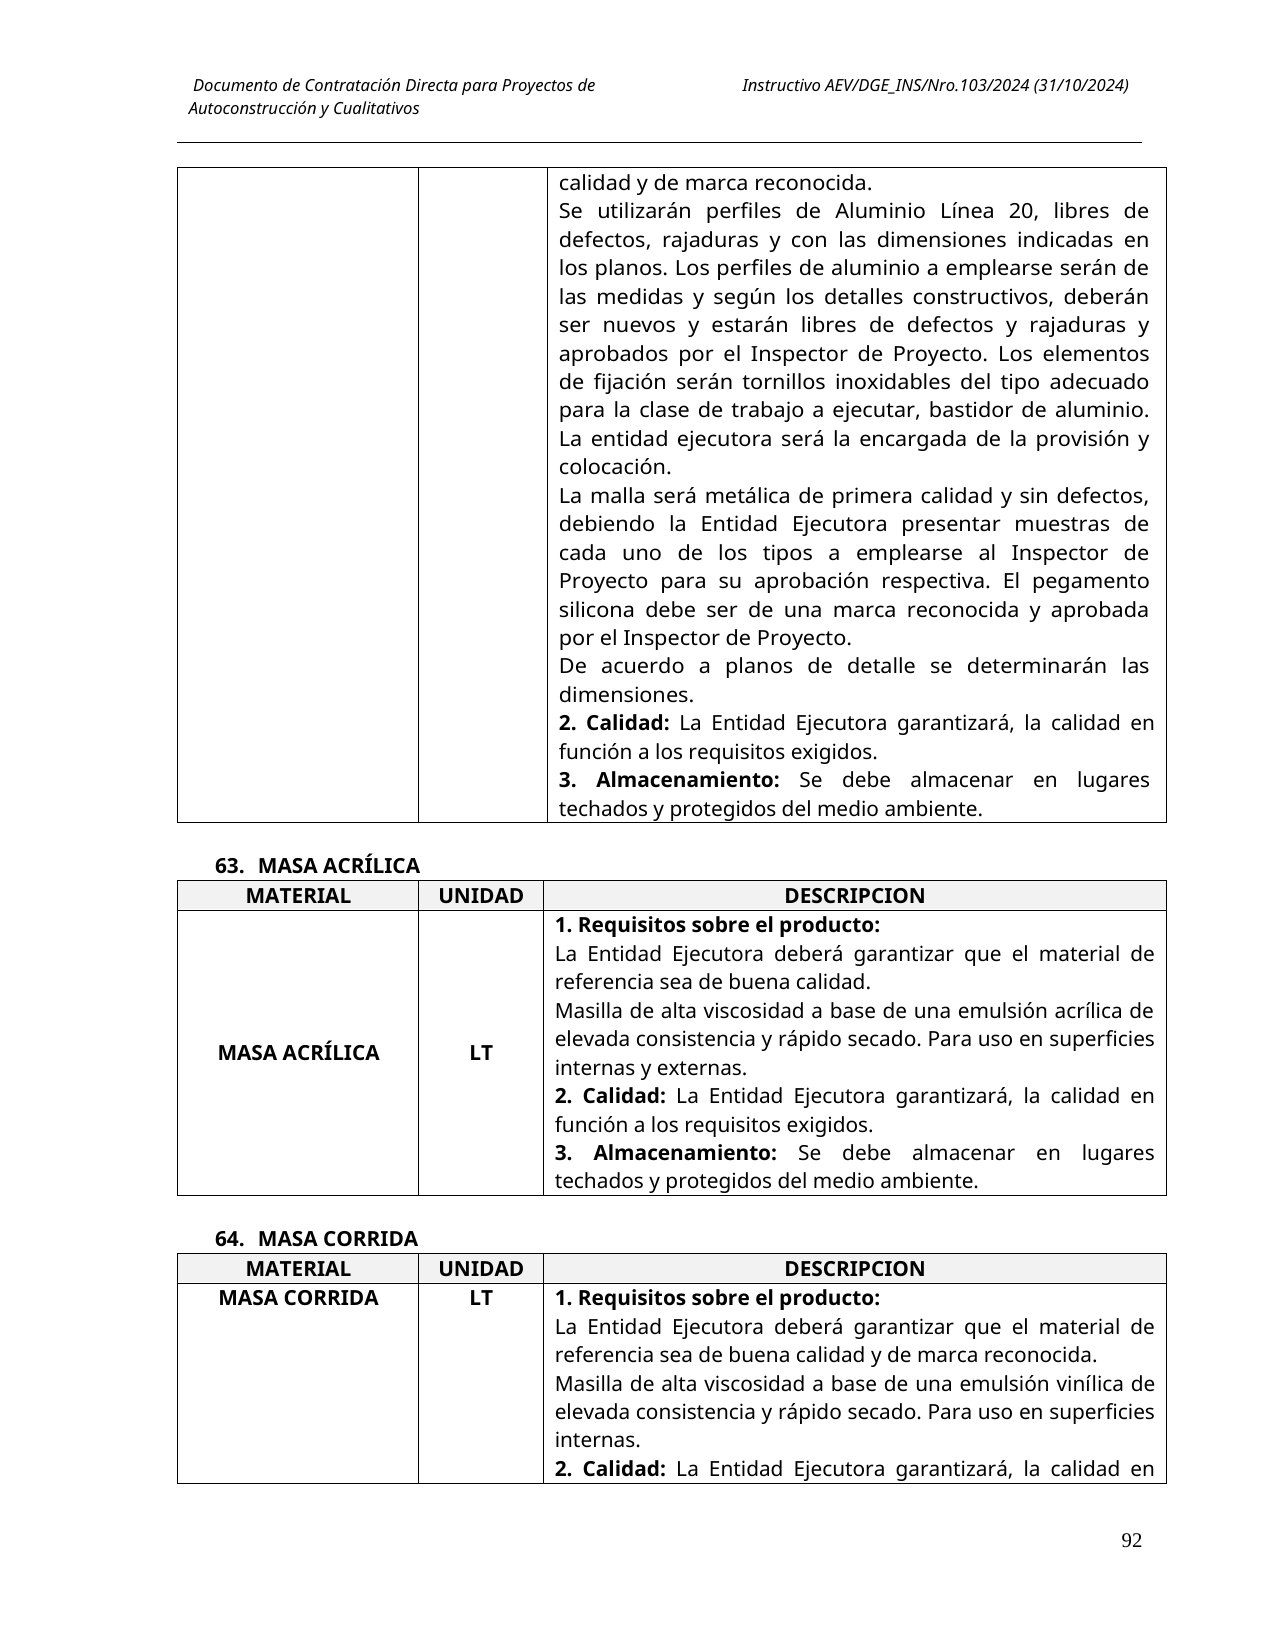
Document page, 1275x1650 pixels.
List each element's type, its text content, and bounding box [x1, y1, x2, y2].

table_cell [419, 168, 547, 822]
list MASA CORRIDA [215, 1224, 1142, 1253]
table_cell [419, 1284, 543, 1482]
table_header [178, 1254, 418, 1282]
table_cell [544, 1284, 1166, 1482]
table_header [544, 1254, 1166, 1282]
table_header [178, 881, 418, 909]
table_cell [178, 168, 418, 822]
list MASA ACRÍLICA [215, 852, 1142, 880]
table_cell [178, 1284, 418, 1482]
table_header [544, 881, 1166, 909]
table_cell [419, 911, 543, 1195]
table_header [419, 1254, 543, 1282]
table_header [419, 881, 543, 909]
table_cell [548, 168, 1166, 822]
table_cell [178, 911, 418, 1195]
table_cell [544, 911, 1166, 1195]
